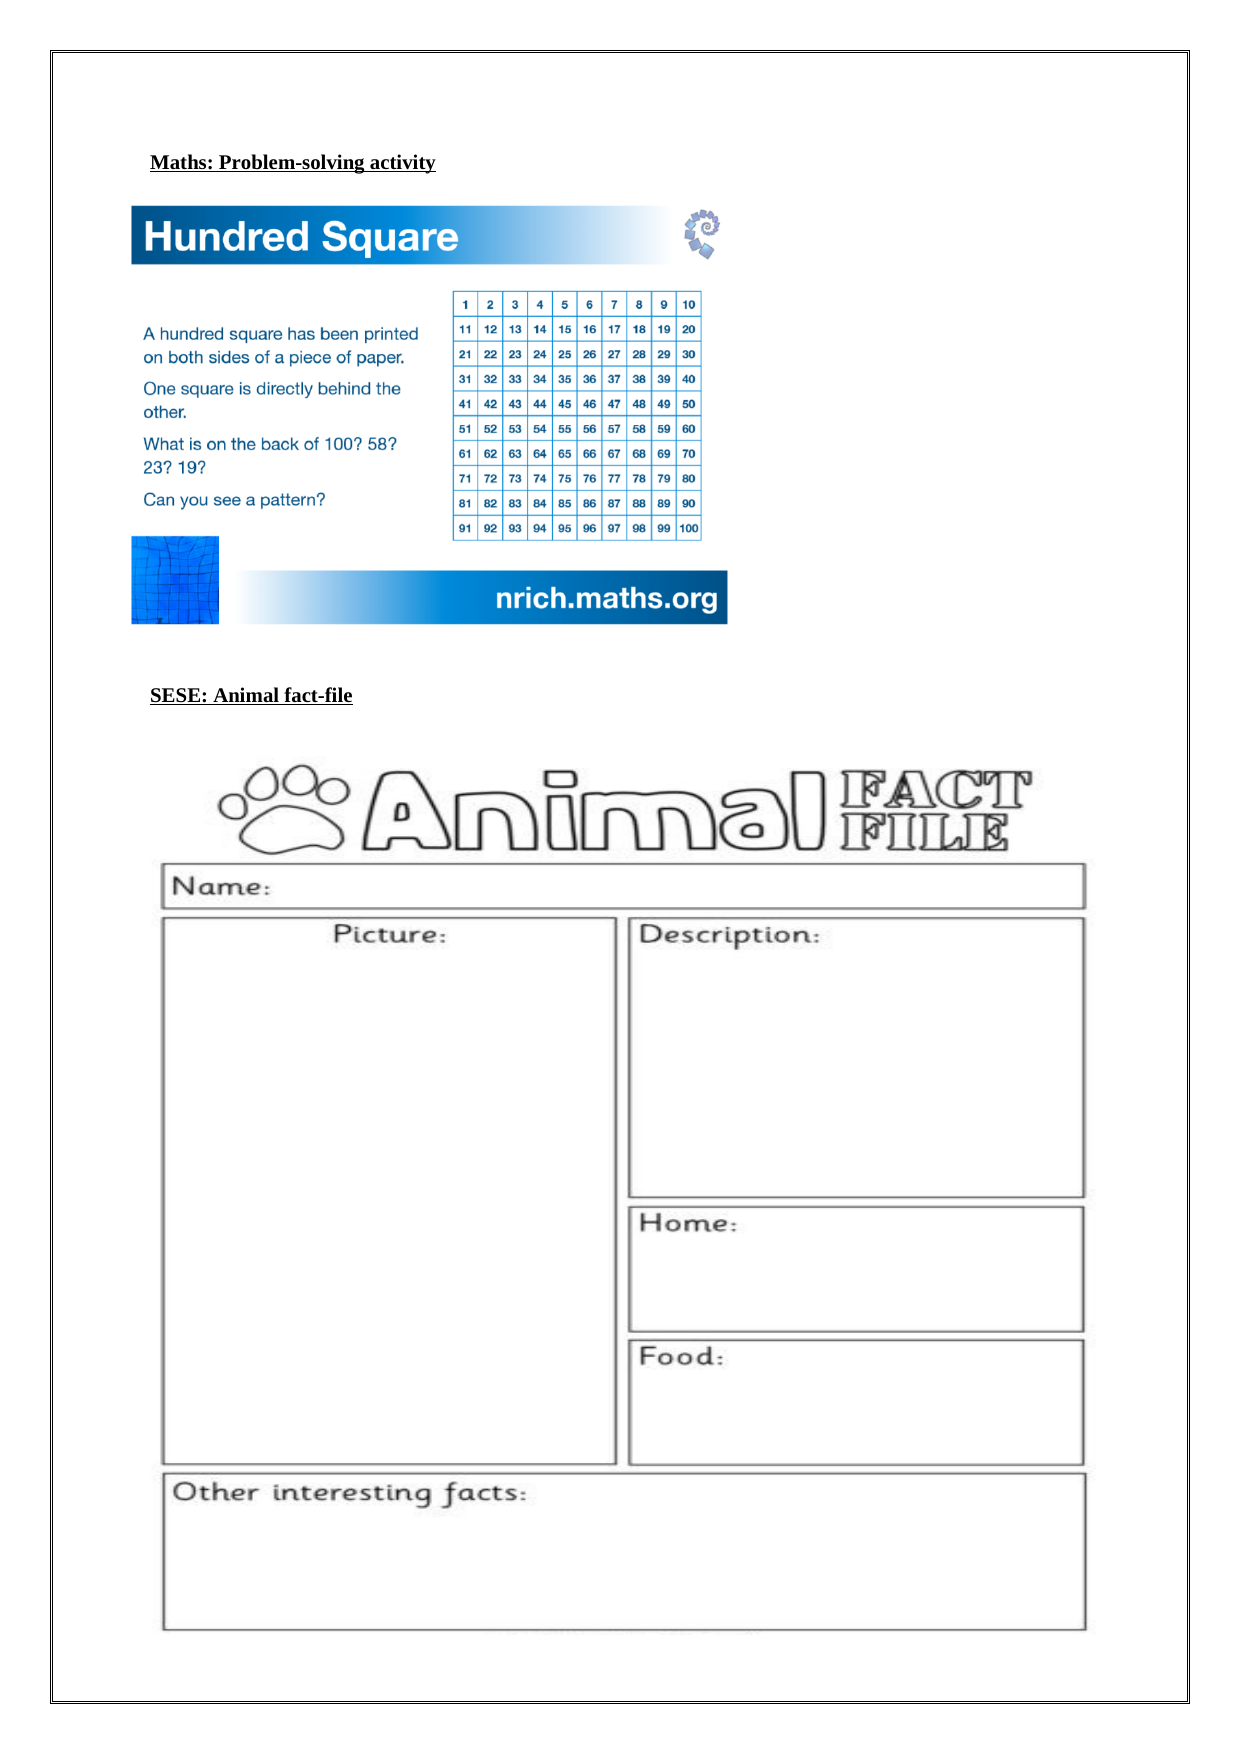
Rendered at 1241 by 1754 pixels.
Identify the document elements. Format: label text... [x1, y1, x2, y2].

picture [100, 724, 1144, 1635]
text SESE: Animal fact-file [150, 683, 1090, 707]
text Maths: Problem-solving activity [150, 150, 1090, 174]
picture [123, 200, 736, 631]
